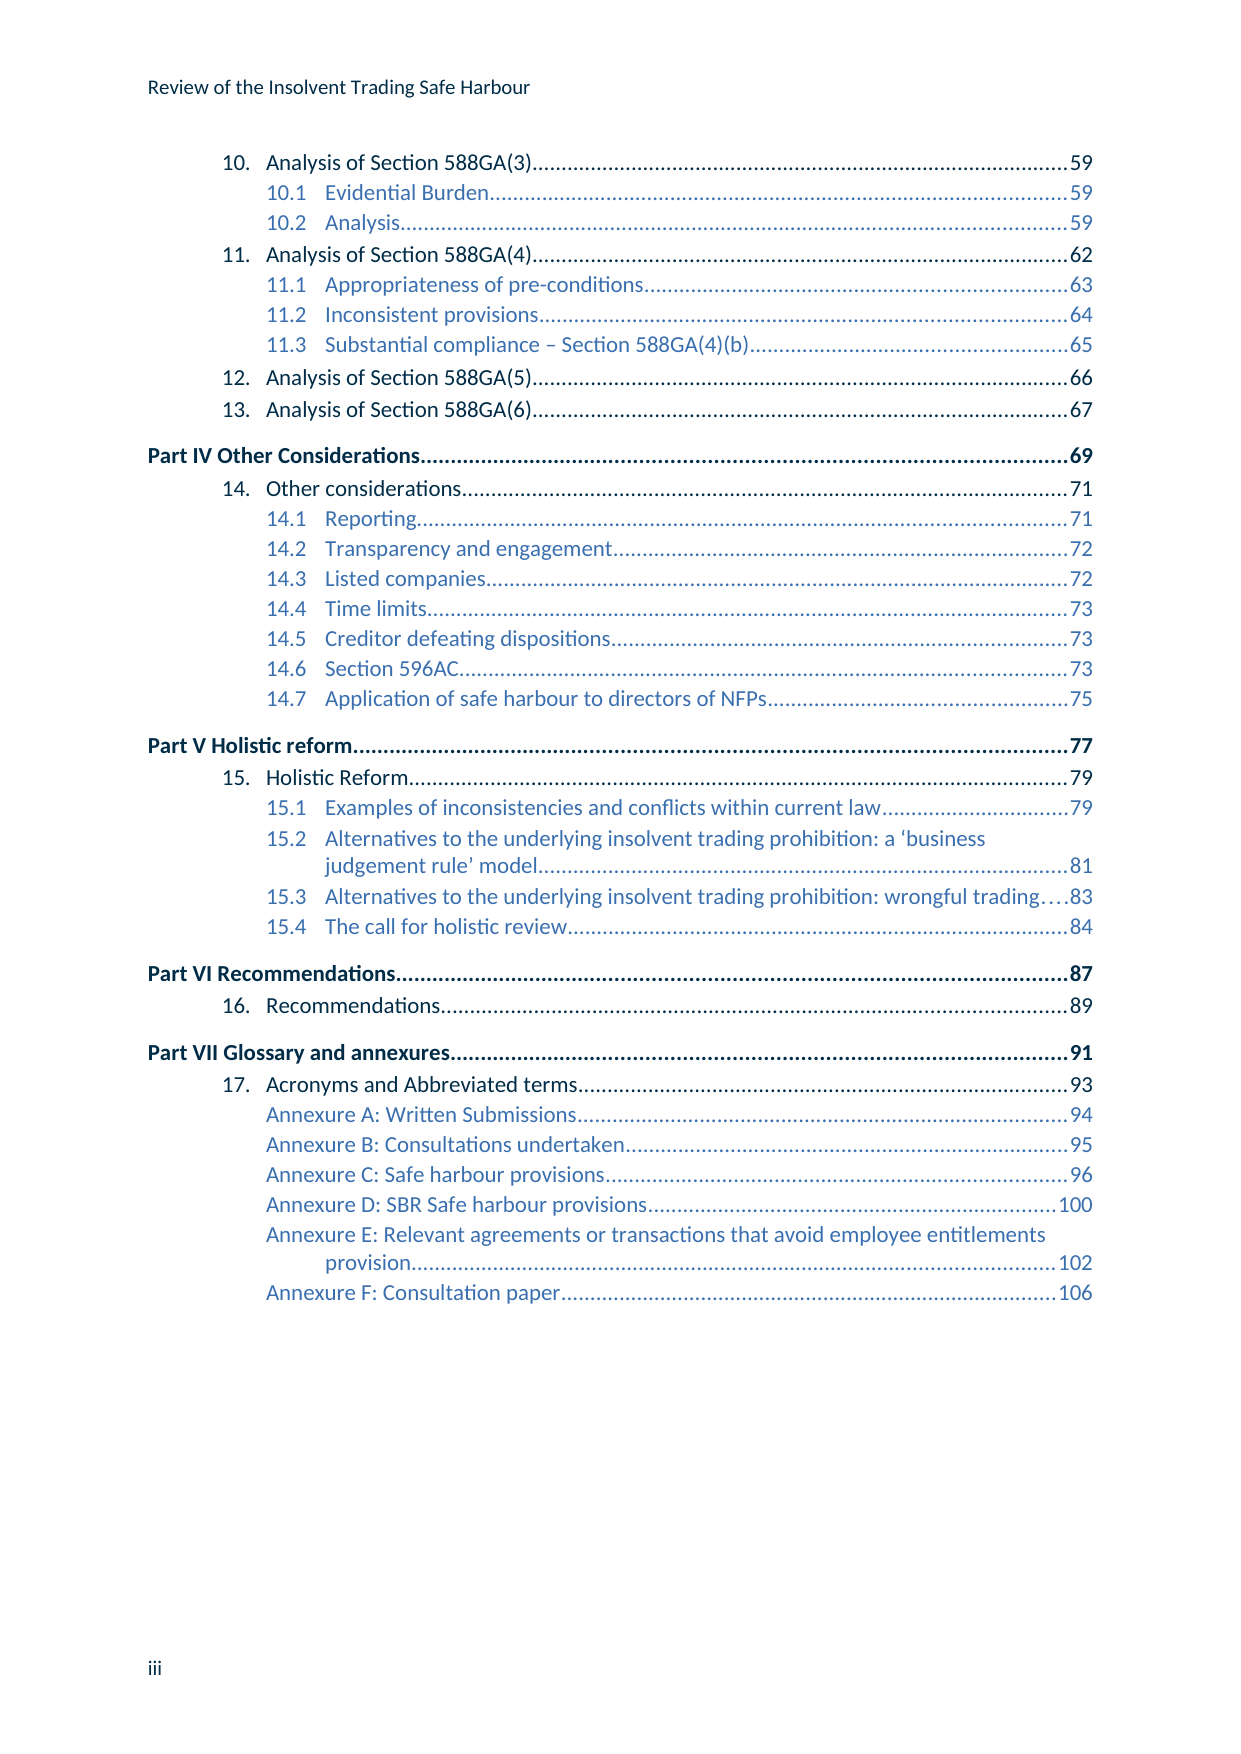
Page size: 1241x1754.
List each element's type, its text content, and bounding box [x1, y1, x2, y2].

text 11.1 Appropriateness of pre-conditions 63 [266, 270, 1093, 298]
text 14.6 Section 596AC 73 [266, 654, 1093, 682]
text 10. Analysis of Section 588GA(3) 59 [222, 148, 1093, 176]
text 14.7 Application of safe harbour to directors of NFPs 75 [266, 684, 1093, 712]
text Annexure A: Written Submissions 94 [266, 1100, 1093, 1128]
text 14.4 Time limits 73 [266, 594, 1093, 622]
text 11.2 Inconsistent provisions 64 [266, 300, 1093, 328]
text 14.1 Reporting 71 [266, 504, 1093, 532]
text 10.1 Evidential Burden 59 [266, 178, 1093, 206]
text Annexure C: Safe harbour provisions 96 [266, 1160, 1093, 1188]
text 14.3 Listed companies 72 [266, 564, 1093, 592]
text Annexure E: Relevant agreements or transactions that avoid employee entitlements provision 102 [266, 1220, 1093, 1276]
text 17. Acronyms and Abbreviated terms 93 [222, 1070, 1093, 1098]
text 14.5 Creditor defeating dispositions 73 [266, 624, 1093, 652]
text Part VII Glossary and annexures 91 [148, 1038, 1093, 1066]
text Part V Holistic reform 77 [148, 731, 1093, 759]
text 15.1 Examples of inconsistencies and conflicts within current law 79 [266, 793, 1093, 822]
text 10.2 Analysis 59 [266, 208, 1093, 236]
text Annexure B: Consultations undertaken 95 [266, 1130, 1093, 1158]
text 15.2 Alternatives to the underlying insolvent trading prohibition: a ‘business judgement rule’ model 81 [266, 824, 1093, 880]
text Part IV Other Considerations 69 [148, 442, 1093, 469]
text Part VI Recommendations 87 [148, 959, 1093, 987]
text 14. Other considerations 71 [222, 474, 1093, 502]
text 11. Analysis of Section 588GA(4) 62 [222, 240, 1093, 268]
text 15.3 Alternatives to the underlying insolvent trading prohibition: wrongful trading 83 [266, 882, 1093, 910]
text 16. Recommendations 89 [222, 991, 1093, 1019]
text 11.3 Substantial compliance – Section 588GA(4)(b) 65 [266, 330, 1093, 358]
text 15. Holistic Reform 79 [222, 763, 1093, 791]
text 14.2 Transparency and engagement 72 [266, 534, 1093, 562]
text 13. Analysis of Section 588GA(6) 67 [222, 395, 1093, 423]
text Annexure F: Consultation paper 106 [266, 1278, 1093, 1306]
text 12. Analysis of Section 588GA(5) 66 [222, 363, 1093, 391]
text Annexure D: SBR Safe harbour provisions 100 [266, 1190, 1093, 1218]
text 15.4 The call for holistic review 84 [266, 912, 1093, 940]
